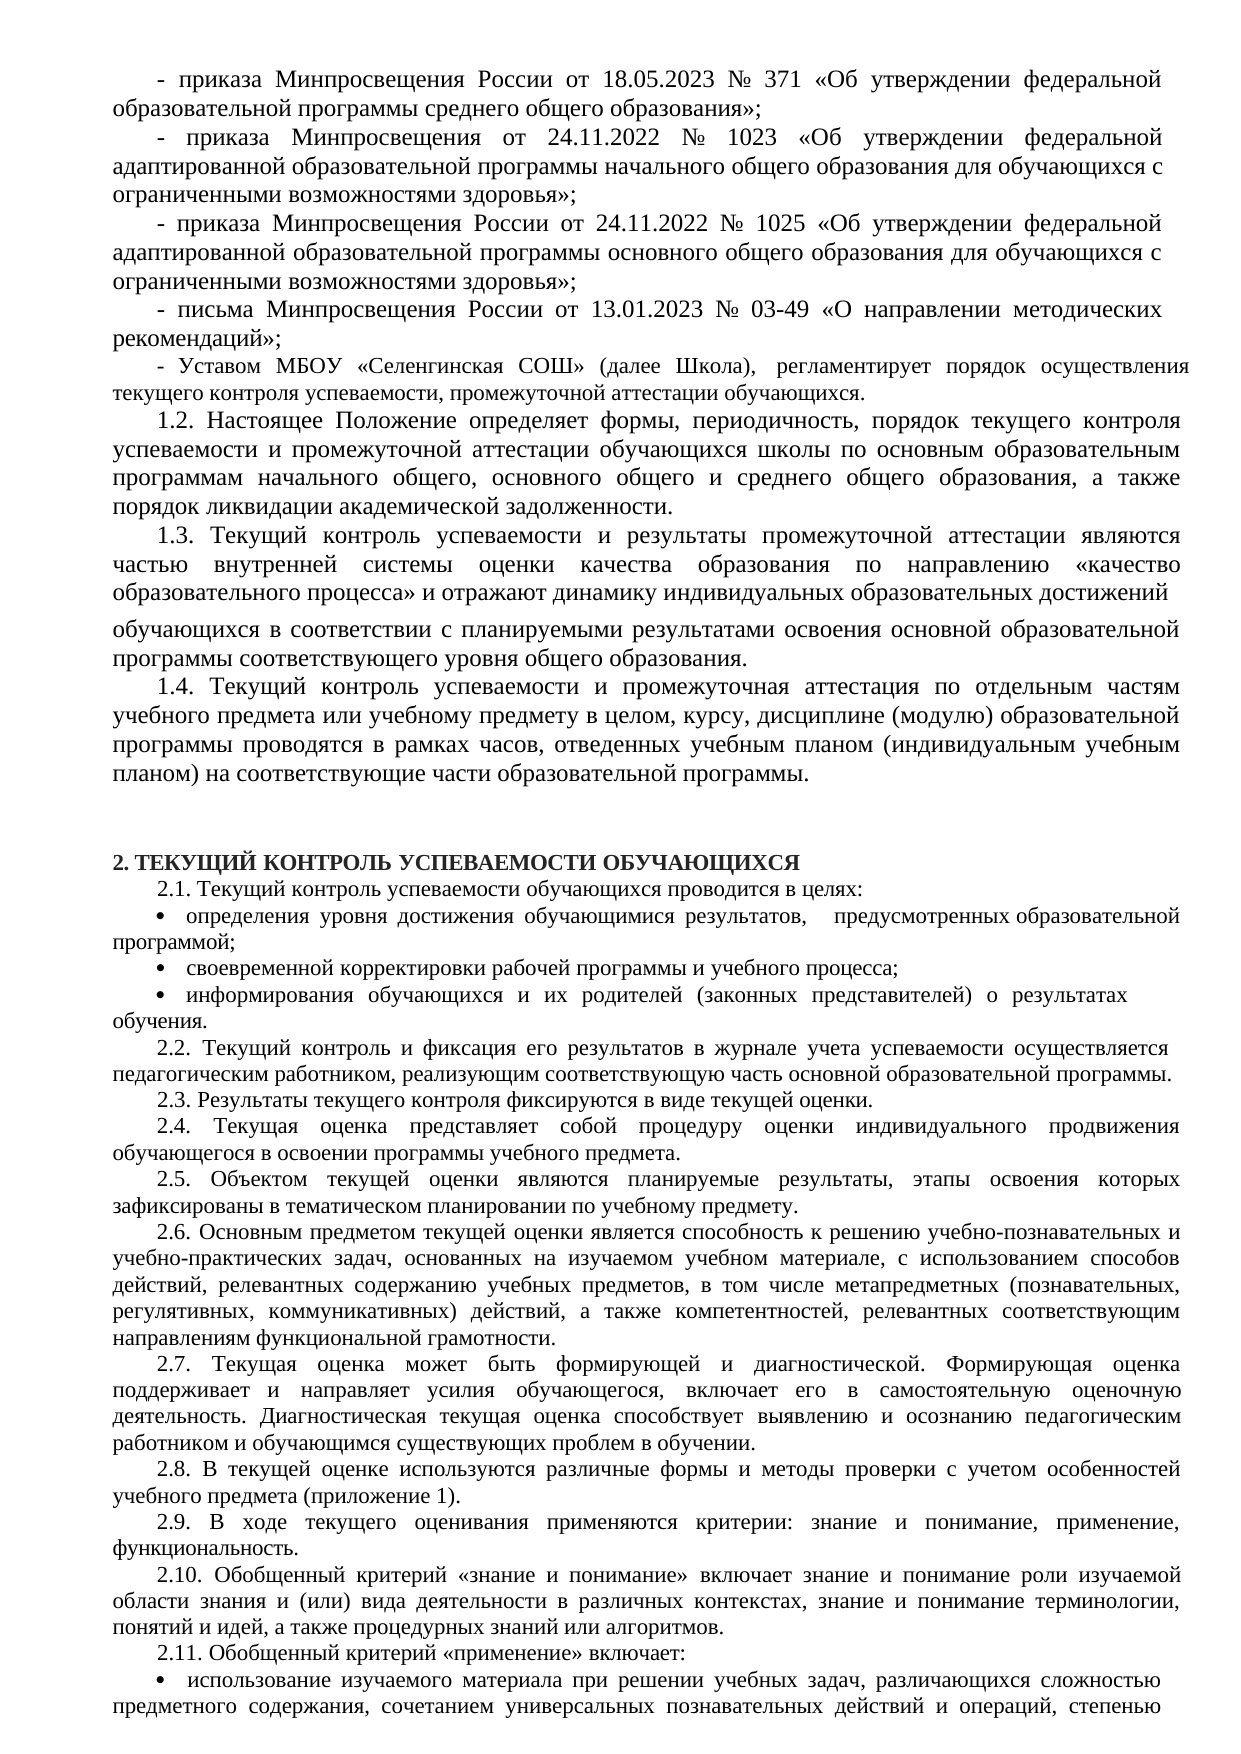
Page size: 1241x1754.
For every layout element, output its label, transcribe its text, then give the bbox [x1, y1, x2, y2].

list письма Минпросвещения России от 13.01.2023 № 03-49 «О направлении методических рекомендаций»; [112, 294, 1163, 352]
list ТЕКУЩИЙ КОНТРОЛЬ УСПЕВАЕМОСТИ ОБУЧАЮЩИХСЯ [112, 849, 1196, 876]
list Текущий контроль успеваемости обучающихся проводится в целях: [157, 876, 1196, 902]
text обучающихся в соответствии с планируемыми результатами освоения основной образовательной программы соответствующего уровня общего образования. [112, 614, 1181, 671]
list Текущий контроль и фиксация его результатов в журнале учета успеваемости осуществляется педагогическим работником, реализующим соответствующую часть основной образовательной программы. [112, 1034, 1181, 1086]
list Текущая оценка представляет собой процедуру оценки индивидуального продвижения обучающегося в освоении программы учебного предмета. [112, 1113, 1181, 1165]
list Текущий контроль успеваемости и результаты промежуточной аттестации являются частью внутренней системы оценки качества образования по направлению «качество образовательного процесса» и отражают динамику индивидуальных образовательных достижений [112, 520, 1182, 606]
list Уставом МБОУ «Селенгинская СОШ» (далее Школа), регламентирует порядок осуществления текущего контроля успеваемости, промежуточной аттестации обучающихся. [112, 352, 1190, 405]
list Настоящее Положение определяет формы, периодичность, порядок текущего контроля успеваемости и промежуточной аттестации обучающихся школы по основным образовательным программам начального общего, основного общего и среднего общего образования, а также порядок ликвидации академической задолженности. [112, 405, 1181, 520]
list В текущей оценке используются различные формы и методы проверки с учетом особенностей учебного предмета (приложение 1). [112, 1455, 1182, 1508]
list приказа Минпросвещения России от 18.05.2023 № 371 «Об утверждении федеральной образовательной программы среднего общего образования»; [112, 64, 1163, 122]
list Объектом текущей оценки являются планируемые результаты, этапы освоения которых зафиксированы в тематическом планировании по учебному предмету. [112, 1165, 1181, 1218]
list Текущий контроль успеваемости и промежуточная аттестация по отдельным частям учебного предмета или учебному предмету в целом, курсу, дисциплине (модулю) образовательной программы проводятся в рамках часов, отведенных учебным планом (индивидуальным учебным планом) на соответствующие части образовательной программы. [112, 671, 1181, 786]
list информирования обучающихся и их родителей (законных представителей) о результатах обучения. [112, 981, 1163, 1033]
list Результаты текущего контроля фиксируются в виде текущей оценки. [157, 1086, 1196, 1113]
list Обобщенный критерий «применение» включает: [157, 1640, 1196, 1666]
list приказа Минпросвещения от 24.11.2022 № 1023 «Об утверждении федеральной адаптированной образовательной программы начального общего образования для обучающихся с ограниченными возможностями здоровья»; [112, 122, 1163, 208]
list своевременной корректировки рабочей программы и учебного процесса; [157, 954, 1196, 981]
list определения уровня достижения обучающимися результатов, предусмотренных образовательной программой; [112, 902, 1181, 954]
list Основным предметом текущей оценки является способность к решению учебно-познавательных и учебно-практических задач, основанных на изучаемом учебном материале, с использованием способов действий, релевантных содержанию учебных предметов, в том числе метапредметных (познавательных, регулятивных, коммуникативных) действий, а также компетентностей, релевантных соответствующим направлениям функциональной грамотности. [112, 1218, 1182, 1350]
list В ходе текущего оценивания применяются критерии: знание и понимание, применение, функциональность. [112, 1508, 1182, 1561]
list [112, 1666, 1163, 1719]
list Текущая оценка может быть формирующей и диагностической. Формирующая оценка поддерживает и направляет усилия обучающегося, включает его в самостоятельную оценочную деятельность. Диагностическая текущая оценка способствует выявлению и осознанию педагогическим работником и обучающимся существующих проблем в обучении. [112, 1350, 1182, 1455]
list приказа Минпросвещения России от 24.11.2022 № 1025 «Об утверждении федеральной адаптированной образовательной программы основного общего образования для обучающихся с ограниченными возможностями здоровья»; [112, 208, 1162, 294]
list Обобщенный критерий «знание и понимание» включает знание и понимание роли изучаемой области знания и (или) вида деятельности в различных контекстах, знание и понимание терминологии, понятий и идей, а также процедурных знаний или алгоритмов. [112, 1561, 1182, 1640]
